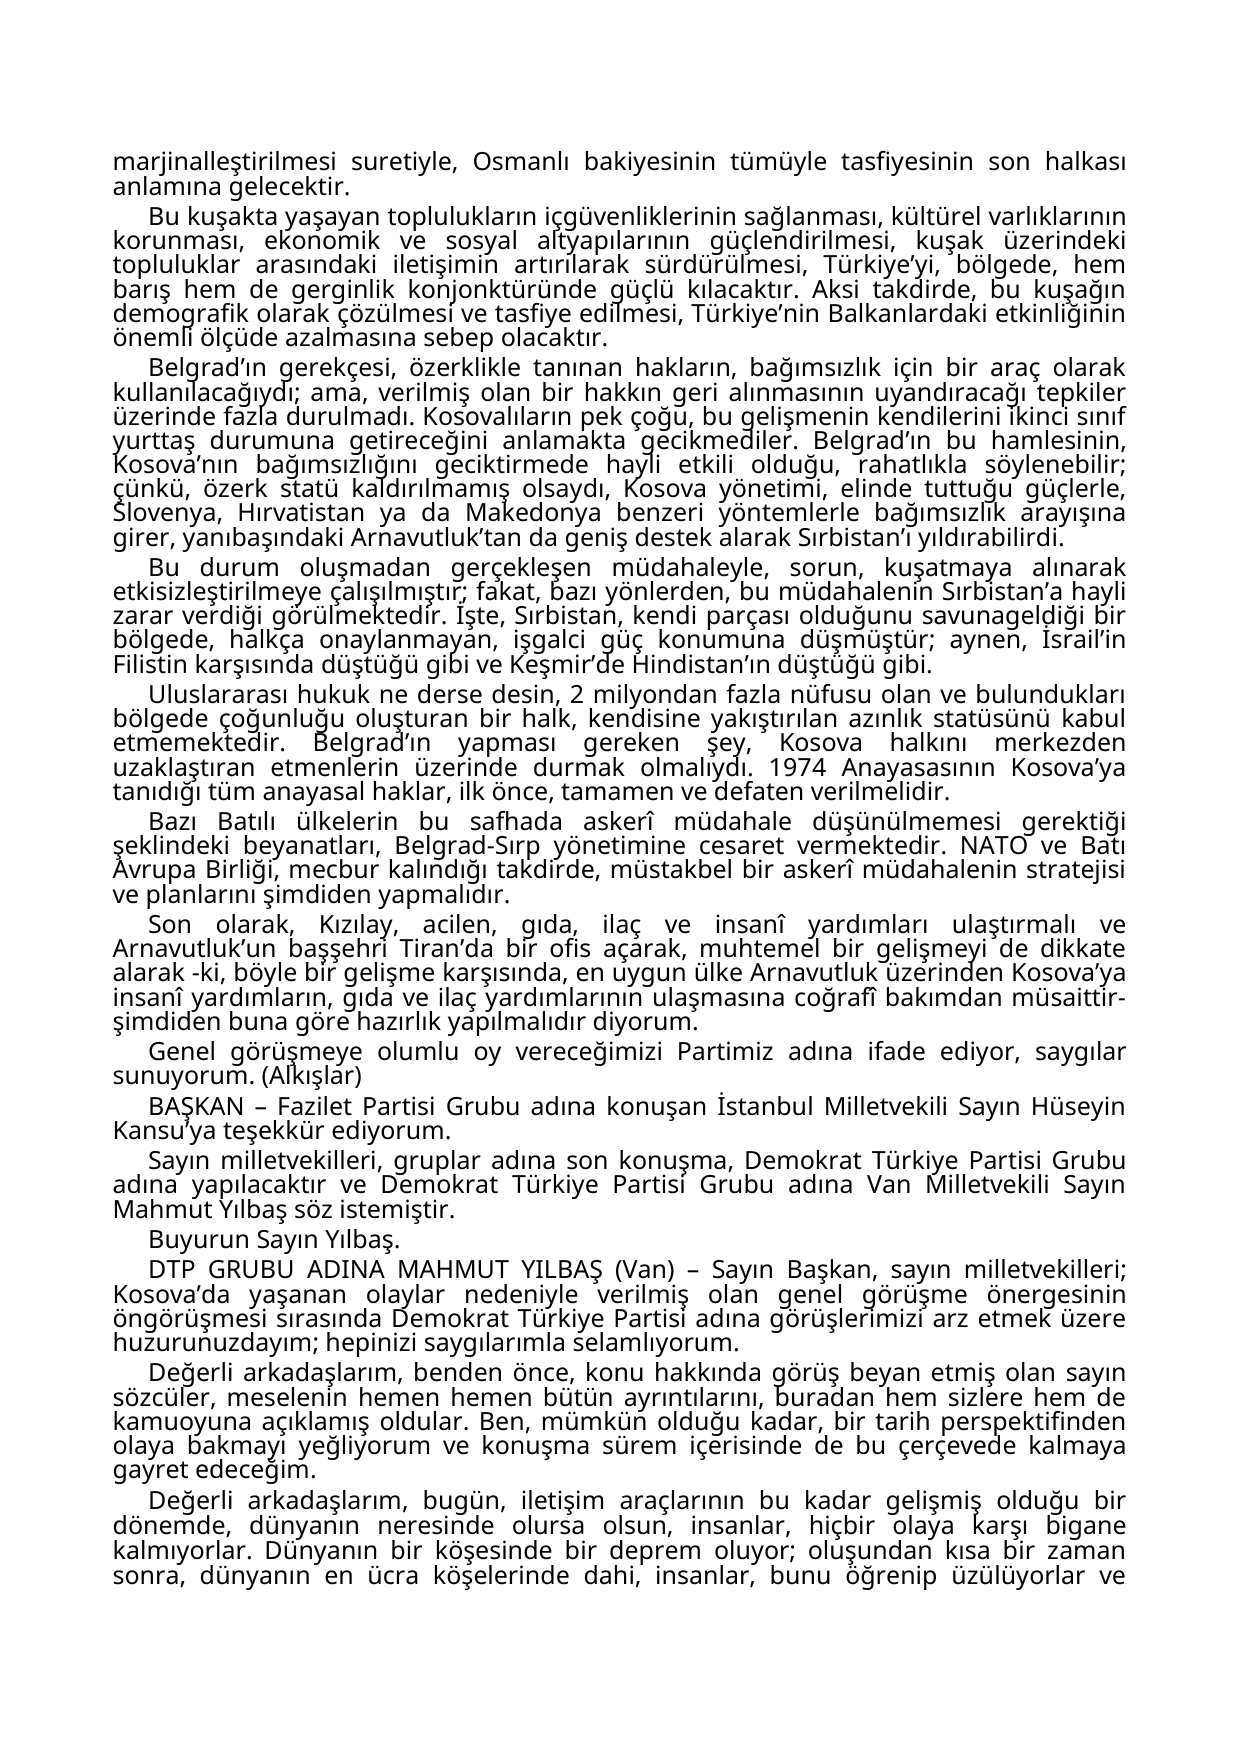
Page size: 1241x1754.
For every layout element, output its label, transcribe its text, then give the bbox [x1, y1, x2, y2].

text DTP GRUBU ADINA MAHMUT YILBAŞ (Van) – Sayın Başkan, sayın milletvekilleri; Kosova’da yaşanan olaylar nedeniyle verilmiş olan genel görüşme önergesinin öngörüşmesi sırasında Demokrat Türkiye Partisi adına görüşlerimizi arz etmek üzere huzurunuzdayım; hepinizi saygılarımla selamlıyorum. [112, 1259, 1128, 1356]
text Bu kuşakta yaşayan toplulukların içgüvenliklerinin sağlanması, kültürel varlıklarının korunması, ekonomik ve sosyal altyapılarının güçlendirilmesi, kuşak üzerindeki topluluklar arasındaki iletişimin artırılarak sürdürülmesi, Türkiye’yi, bölgede, hem barış hem de gerginlik konjonktüründe güçlü kılacaktır. Aksi takdirde, bu kuşağın demografik olarak çözülmesi ve tasfiye edilmesi, Türkiye’nin Balkanlardaki etkinliğinin önemli ölçüde azalmasına sebep olacaktır. [112, 206, 1128, 351]
text Belgrad’ın gerekçesi, özerklikle tanınan hakların, bağımsızlık için bir araç olarak kullanılacağıydı; ama, verilmiş olan bir hakkın geri alınmasının uyandıracağı tepkiler üzerinde fazla durulmadı. Kosovalıların pek çoğu, bu gelişmenin kendilerini ikinci sınıf yurttaş durumuna getireceğini anlamakta gecikmediler. Belgrad’ın bu hamlesinin, Kosova’nın bağımsızlığını geciktirmede hayli etkili olduğu, rahatlıkla söylenebilir; çünkü, özerk statü kaldırılmamış olsaydı, Kosova yönetimi, elinde tuttuğu güçlerle, Slovenya, Hırvatistan ya da Makedonya benzeri yöntemlerle bağımsızlık arayışına girer, yanıbaşındaki Arnavutluk’tan da geniş destek alarak Sırbistan’ı yıldırabilirdi. [112, 357, 1128, 551]
text Bazı Batılı ülkelerin bu safhada askerî müdahale düşünülmemesi gerektiği şeklindeki beyanatları, Belgrad-Sırp yönetimine cesaret vermektedir. NATO ve Batı Avrupa Birliği, mecbur kalındığı takdirde, müstakbel bir askerî müdahalenin stratejisi ve planlarını şimdiden yapmalıdır. [112, 811, 1128, 908]
text BAŞKAN – Fazilet Partisi Grubu adına konuşan İstanbul Milletvekili Sayın Hüseyin Kansu’ya teşekkür ediyorum. [112, 1096, 1128, 1144]
text Bu durum oluşmadan gerçekleşen müdahaleyle, sorun, kuşatmaya alınarak etkisizleştirilmeye çalışılmıştır; fakat, bazı yönlerden, bu müdahalenin Sırbistan’a hayli zarar verdiği görülmektedir. İşte, Sırbistan, kendi parçası olduğunu savunageldiği bir bölgede, halkça onaylanmayan, işgalci güç konumuna düşmüştür; aynen, İsrail’in Filistin karşısında düştüğü gibi ve Keşmir’de Hindistan’ın düştüğü gibi. [112, 557, 1128, 678]
text Buyurun Sayın Yılbaş. [112, 1229, 1128, 1253]
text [112, 1489, 1128, 1589]
text Son olarak, Kızılay, acilen, gıda, ilaç ve insanî yardımları ulaştırmalı ve Arnavutluk’un başşehri Tiran’da bir ofis açarak, muhtemel bir gelişmeyi de dikkate alarak -ki, böyle bir gelişme karşısında, en uygun ülke Arnavutluk üzerinden Kosova’ya insanî yardımların, gıda ve ilaç yardımlarının ulaşmasına coğrafî bakımdan müsaittir- şimdiden buna göre hazırlık yapılmalıdır diyorum. [112, 914, 1128, 1035]
text Uluslararası hukuk ne derse desin, 2 milyondan fazla nüfusu olan ve bulundukları bölgede çoğunluğu oluşturan bir halk, kendisine yakıştırılan azınlık statüsünü kabul etmemektedir. Belgrad’ın yapması gereken şey, Kosova halkını merkezden uzaklaştıran etmenlerin üzerinde durmak olmalıydı. 1974 Anayasasının Kosova’ya tanıdığı tüm anayasal haklar, ilk önce, tamamen ve defaten verilmelidir. [112, 684, 1128, 805]
text Sayın milletvekilleri, gruplar adına son konuşma, Demokrat Türkiye Partisi Grubu adına yapılacaktır ve Demokrat Türkiye Partisi Grubu adına Van Milletvekili Sayın Mahmut Yılbaş söz istemiştir. [112, 1150, 1128, 1223]
text Genel görüşmeye olumlu oy vereceğimizi Partimiz adına ifade ediyor, saygılar sunuyorum. (Alkışlar) [112, 1041, 1128, 1089]
text Değerli arkadaşlarım, benden önce, konu hakkında görüş beyan etmiş olan sayın sözcüler, meselenin hemen hemen bütün ayrıntılarını, buradan hem sizlere hem de kamuoyuna açıklamış oldular. Ben, mümkün olduğu kadar, bir tarih perspektifinden olaya bakmayı yeğliyorum ve konuşma sürem içerisinde de bu çerçevede kalmaya gayret edeceğim. [112, 1362, 1128, 1483]
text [112, 150, 1128, 200]
